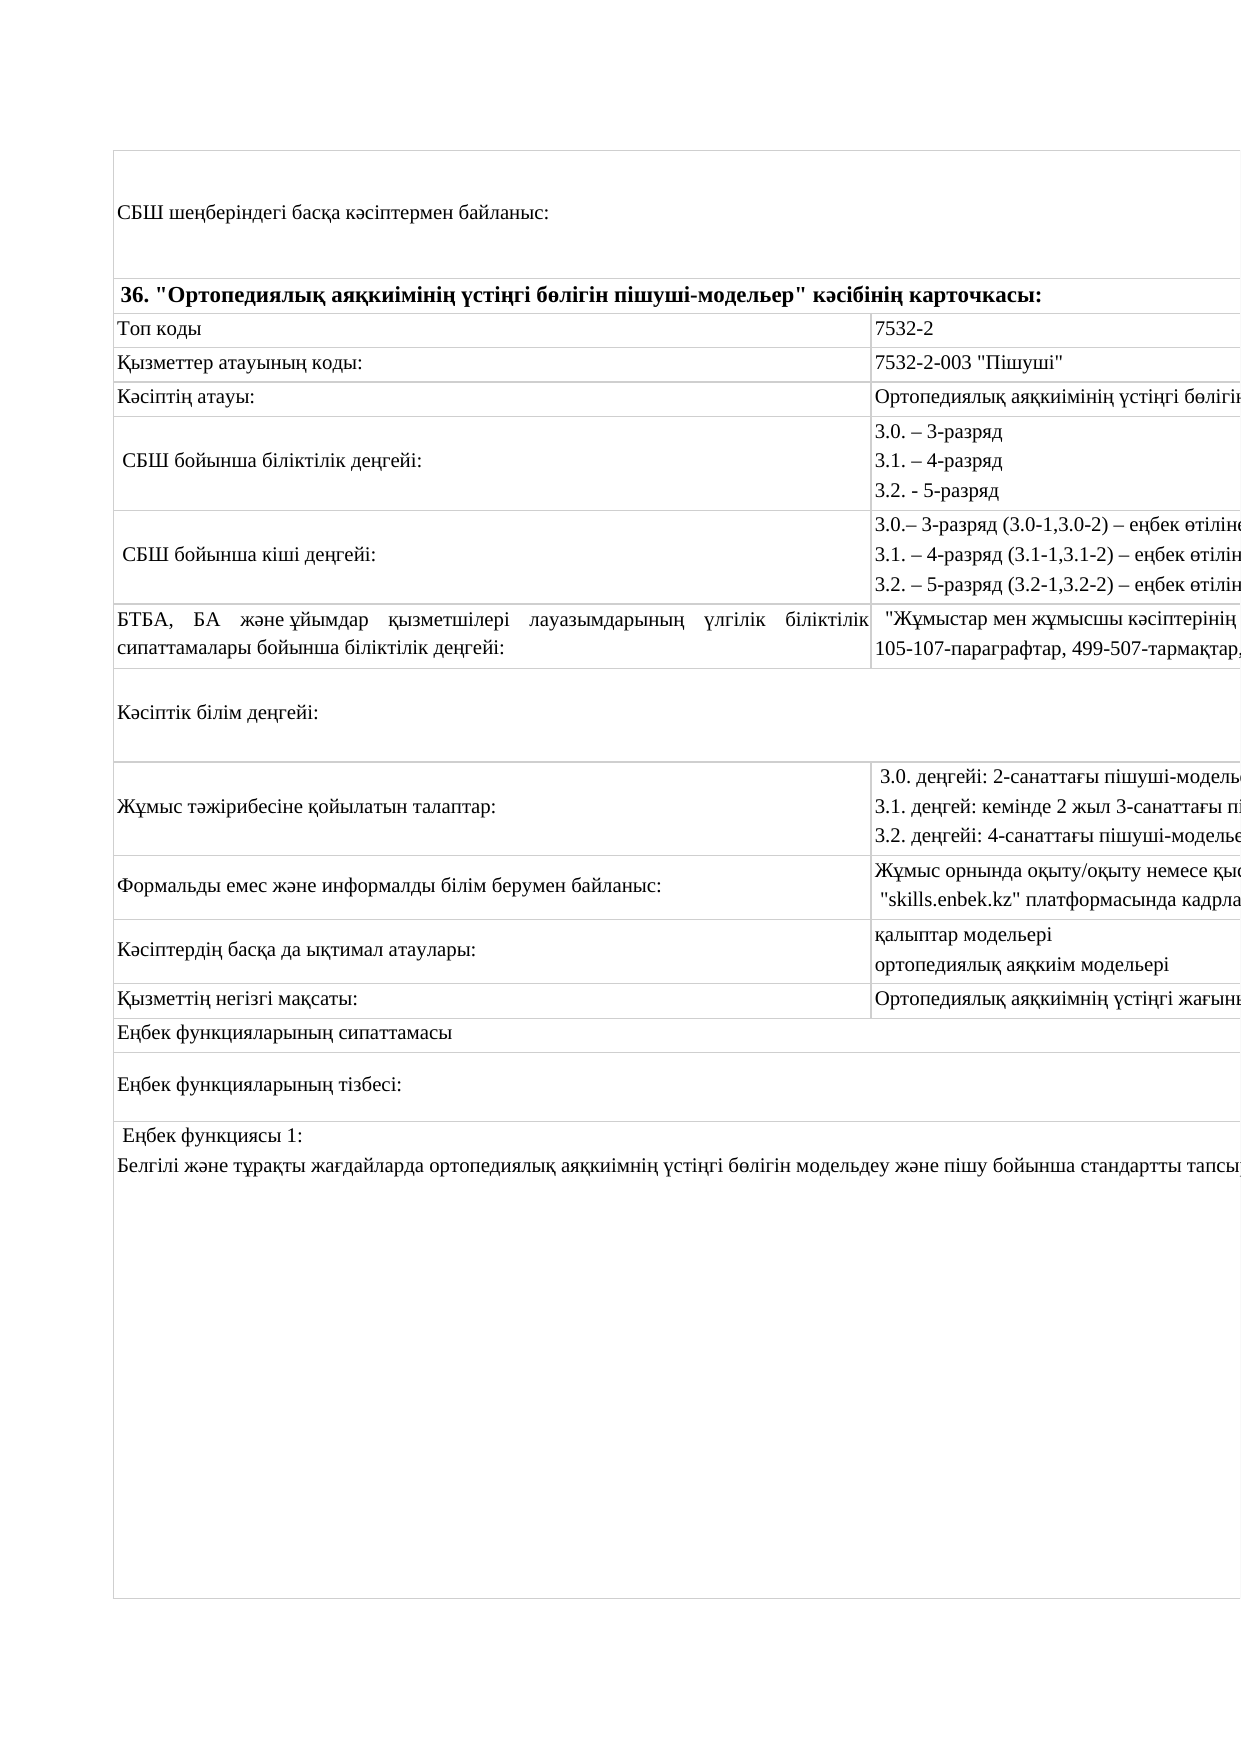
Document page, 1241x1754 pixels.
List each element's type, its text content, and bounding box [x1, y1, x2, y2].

table_cell БТБА, БА және ұйымдар қызметшілері лауазымдарының үлгілік біліктілік сипаттамалары бойынша біліктілік деңгейі: [114, 605, 870, 667]
table_cell Топ коды [114, 314, 870, 347]
table_cell 7532-2-003 "Пішуші" [872, 348, 1240, 381]
table_cell Жұмыс орнында оқыту/оқыту немесе қысқа мерзімді оқыту; "skills.enbek.kz" платформасында кадрларды даярлау мен қайта даярлаудың қысқа мерзімді курстары [872, 856, 1240, 919]
table_cell "Жұмыстар мен жұмысшы кәсіптерінің бірыңғай тарифтік-біліктілік анықтамалығын (45-шығарылым) бекіту туралы" Қазақстан Республикасы Еңбек және халықты әлеуметтік қорғау министрінің 2020 жылғы 9 желтоқсандағы № 490 бұйрығы (Нормативтік құқықтық актілерді мемлекеттік тіркеу тізілімінде № 21757 болып тіркелген). 105-107-параграфтар, 499-507-тармақтар, материал пішуші, 3-разряд [872, 605, 1240, 667]
table_cell 36. "Ортопедиялық аяқкиімінің үстіңгі бөлігін пішуші-модельер" кәсібінің карточкасы: [114, 279, 1240, 313]
table_cell қалыптар модельері ортопедиялық аяқкиім модельері [872, 920, 1240, 983]
table_cell СБШ бойынша кіші деңгейі: [114, 511, 870, 603]
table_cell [114, 1122, 1240, 1598]
table_cell Еңбек функцияларының сипаттамасы [114, 1019, 1240, 1052]
table_cell Кәсіптердің басқа да ықтимал атаулары: [114, 920, 870, 983]
table_cell Қызметтер атауының коды: [114, 348, 870, 381]
table_cell 3.0.– 3-разряд (3.0-1,3.0-2) – еңбек өтілінен 3.1. – 4-разряд (3.1-1,3.1-2) – еңбек өтілінен 3.2. – 5-разряд (3.2-1,3.2-2) – еңбек өтілінен [872, 511, 1240, 603]
table_cell Еңбек функцияларының тізбесі: [114, 1053, 1240, 1121]
table_cell Ортопедиялық аяқкиімінің үстіңгі бөлігін пішуші-модельер [872, 383, 1240, 416]
table_cell СБШ бойынша біліктілік деңгейі: [114, 417, 870, 509]
table_cell 3.0. деңгейі: 2-санаттағы пішуші-модельер ретінде жұмыс өтілі кемінде бір жыл 3.1. деңгей: кемінде 2 жыл 3-санаттағы пішуші-модельер ретінде жұмыс өтілі; 3.2. деңгейі: 4-санаттағы пішуші-модельер ретінде жұмыс өтілі кемінде 2 жыл. [872, 763, 1240, 855]
table_cell Ортопедиялық аяқкиімнің үстіңгі жағының үлгісін жасау және пішу [872, 984, 1240, 1017]
table_cell СБШ шеңберіндегі басқа кәсіптермен байланыс: [114, 151, 1240, 278]
table_cell Кәсіптік білім деңгейі: [114, 669, 1240, 761]
table_cell 7532-2 [872, 314, 1240, 347]
table_cell Қызметтің негізгі мақсаты: [114, 984, 870, 1017]
table_cell Жұмыс тәжірибесіне қойылатын талаптар: [114, 763, 870, 855]
table_cell Кәсіптің атауы: [114, 383, 870, 416]
table_cell 3.0. – 3-разряд 3.1. – 4-разряд 3.2. - 5-разряд [872, 417, 1240, 509]
table_cell Формальды емес және информалды білім берумен байланыс: [114, 856, 870, 919]
